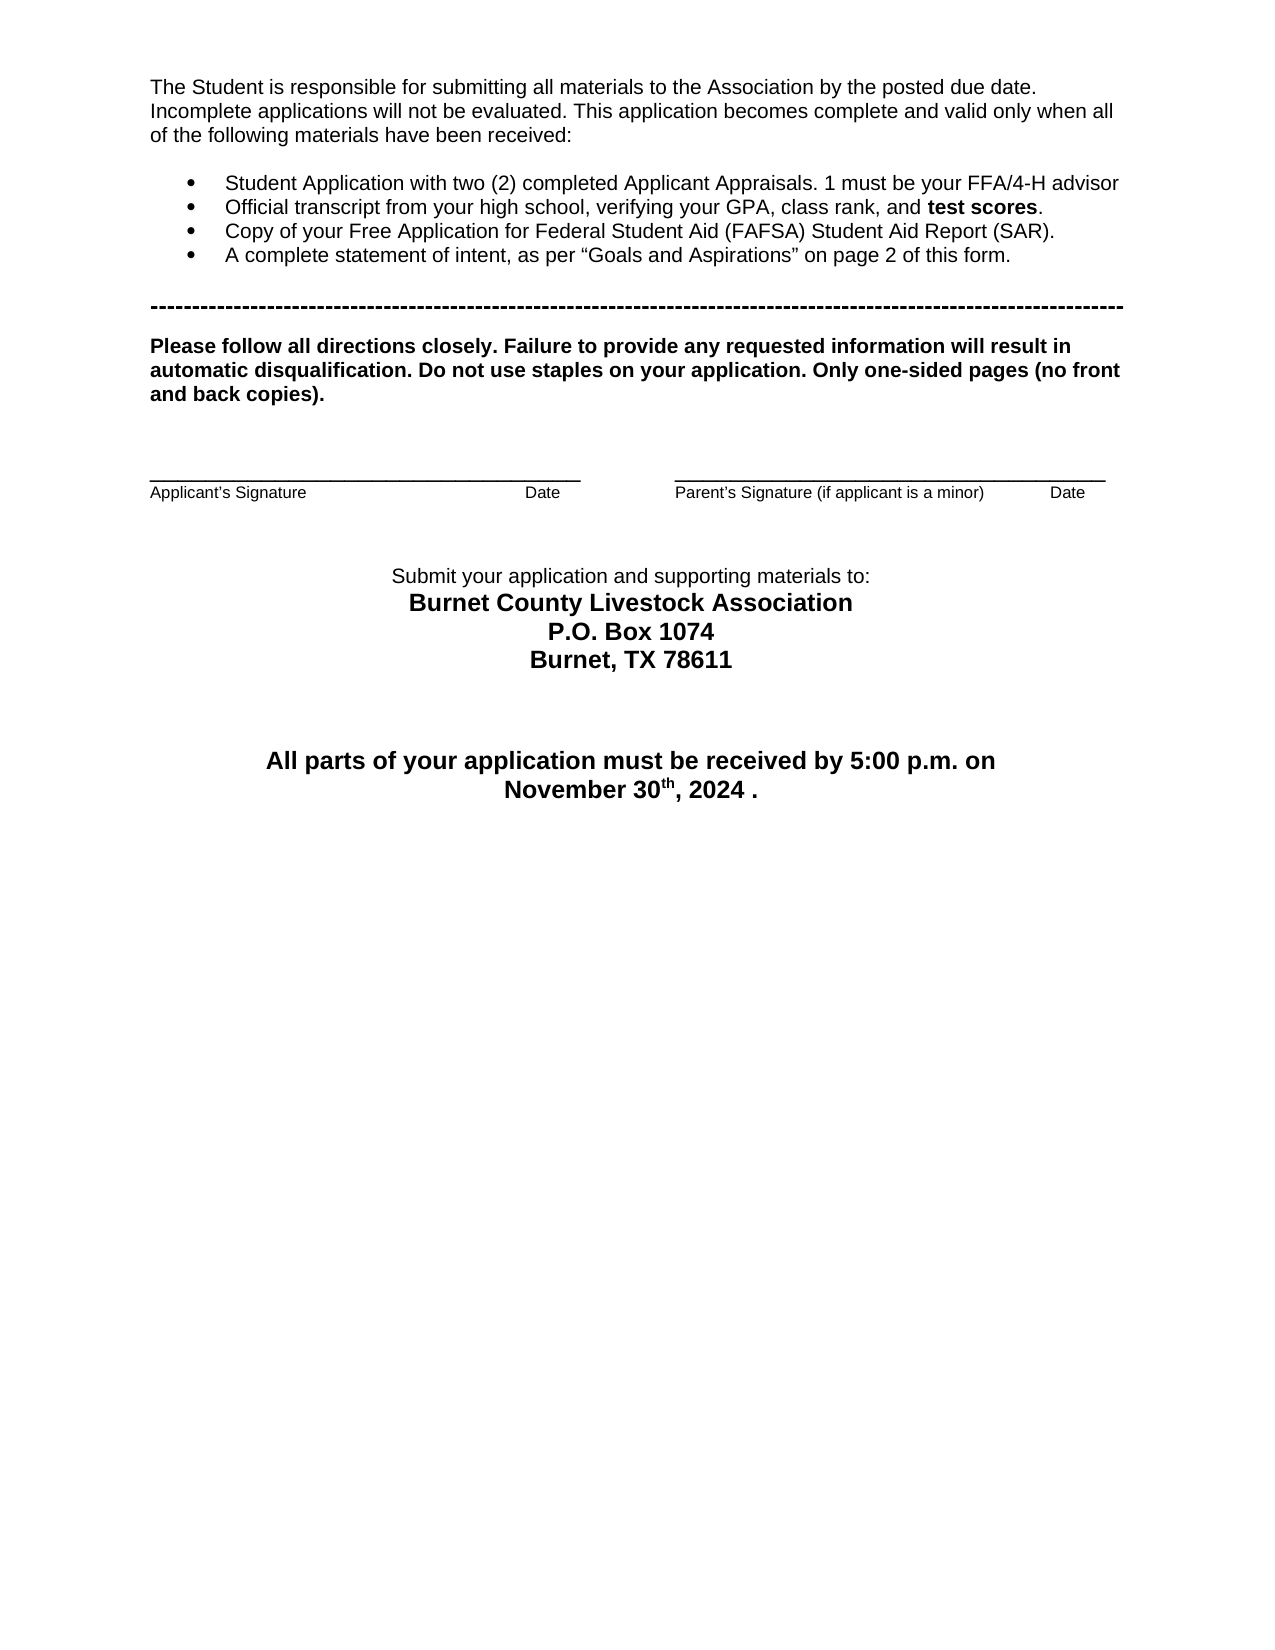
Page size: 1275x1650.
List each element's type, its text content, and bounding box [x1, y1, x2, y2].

list Official transcript from your high school, verifying your GPA, class rank, and test scores. [187, 195, 1125, 219]
text _______________________________ _______________________________ [150, 454, 1125, 483]
text --------------------------------------------------------------------------------------------------------------------- [150, 291, 1125, 320]
text Please follow all directions closely. Failure to provide any requested information will result in automatic disqualification. Do not use staples on your application. Only one-sided pages (no front and back copies). [150, 334, 1125, 406]
list Copy of your Free Application for Federal Student Aid (FAFSA) Student Aid Report (SAR). [187, 219, 1125, 243]
list Student Application with two (2) completed Applicant Appraisals. 1 must be your FFA/4-H advisor [187, 171, 1125, 195]
text Applicant’s Signature Date Parent’s Signature (if applicant is a minor) Date [150, 483, 1125, 502]
list A complete statement of intent, as per “Goals and Aspirations” on page 2 of this form. [187, 243, 1125, 267]
text The Student is responsible for submitting all materials to the Association by the posted due date. Incomplete applications will not be evaluated. This application becomes complete and valid only when all of the following materials have been received: [150, 75, 1125, 147]
